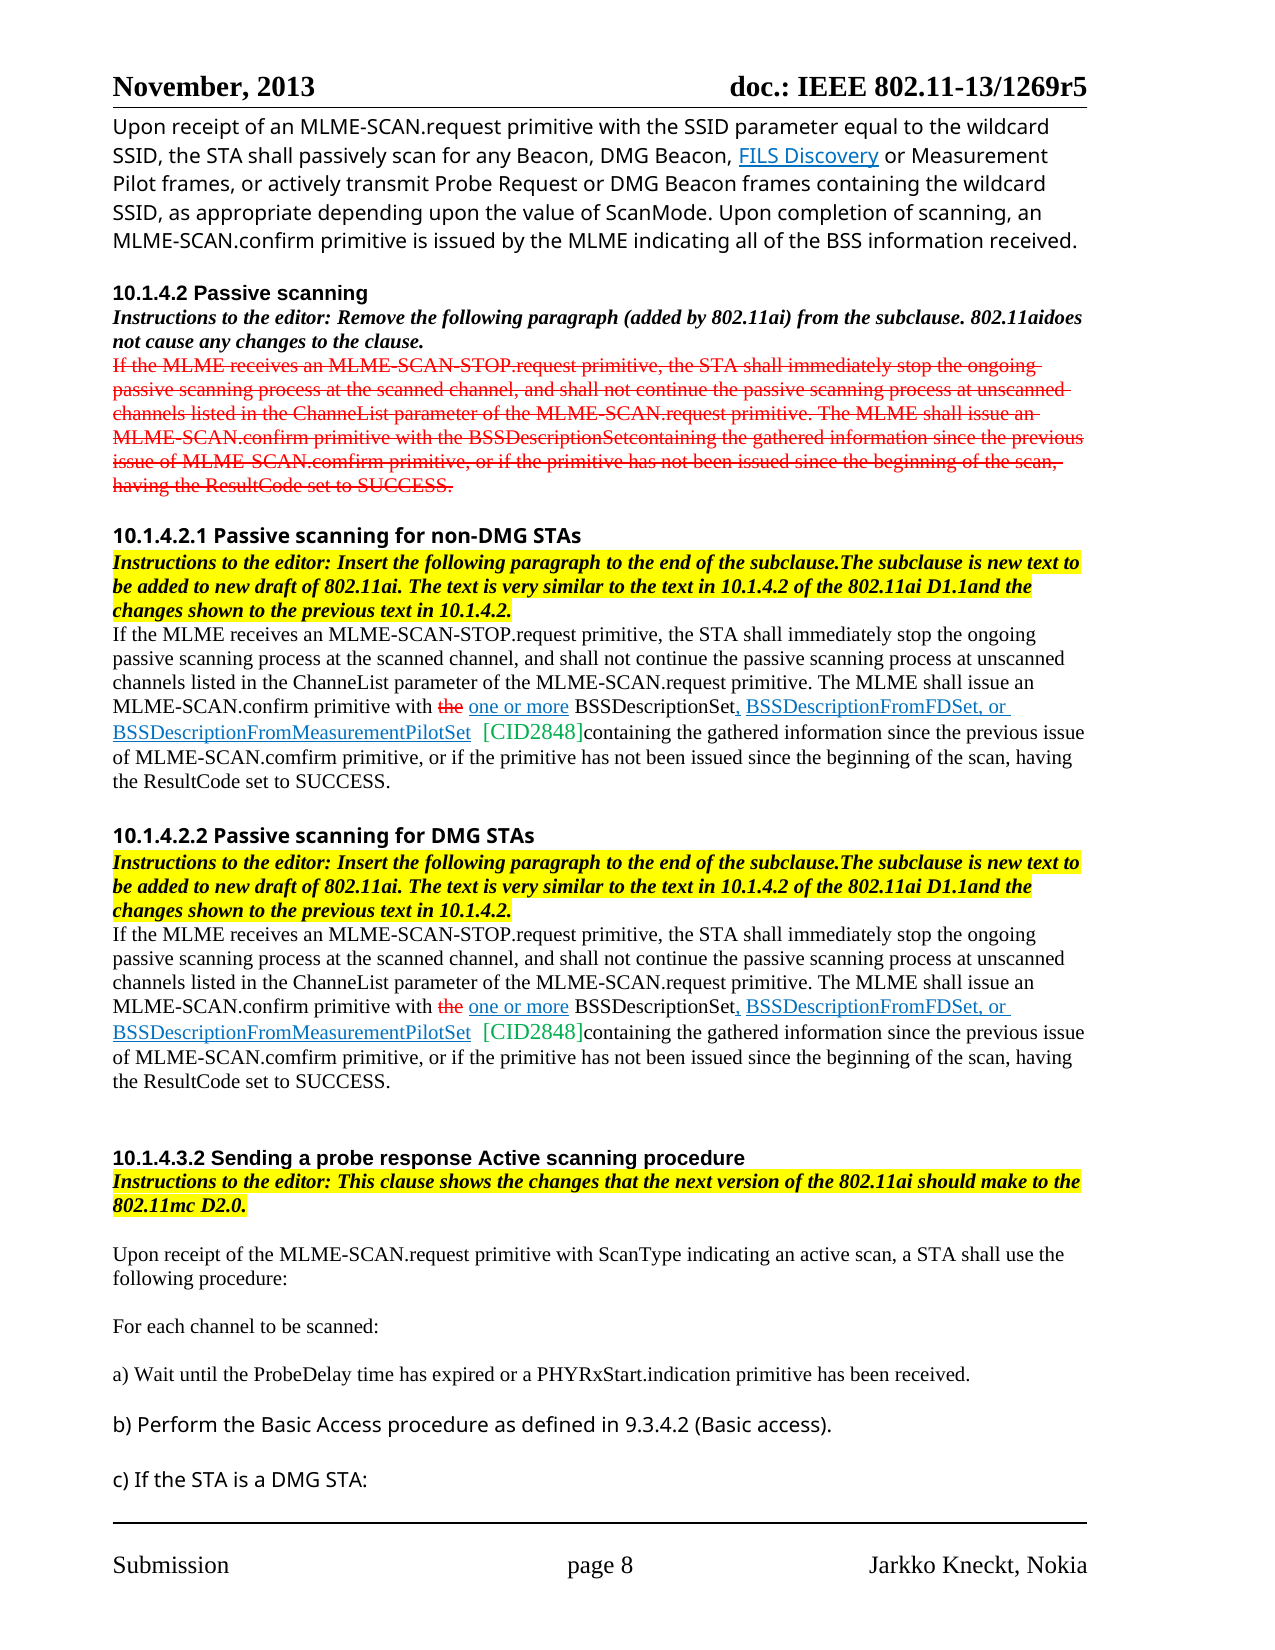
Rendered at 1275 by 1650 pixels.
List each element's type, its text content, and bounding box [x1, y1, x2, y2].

text b) Perform the Basic Access procedure as defined in 9.3.4.2 (Basic access). [112, 1410, 1087, 1438]
text c) If the STA is a DMG STA: [112, 1465, 1087, 1493]
text If the MLME receives an MLME-SCAN-STOP.request primitive, the STA shall immediately stop the ongoing passive scanning process at the scanned channel, and shall not continue the passive scanning process at unscanned channels listed in the ChanneList parameter of the MLME-SCAN.request primitive. The MLME shall issue an MLME-SCAN.confirm primitive with the one or more BSSDescriptionSet, BSSDescriptionFromFDSet, or BSSDescriptionFromMeasurementPilotSet [CID2848]containing the gathered information since the previous issue of MLME-SCAN.comfirm primitive, or if the primitive has not been issued since the beginning of the scan, having the ResultCode set to SUCCESS. [112, 922, 1087, 1093]
text 10.1.4.2.1 Passive scanning for non-DMG STAs [112, 522, 1087, 550]
text Upon receipt of an MLME-SCAN.request primitive with the SSID parameter equal to the wildcard SSID, the STA shall passively scan for any Beacon, DMG Beacon, FILS Discovery or Measurement Pilot frames, or actively transmit Probe Request or DMG Beacon frames containing the wildcard SSID, as appropriate depending upon the value of ScanMode. Upon completion of scanning, an MLME-SCAN.confirm primitive is issued by the MLME indicating all of the BSS information received. [112, 112, 1087, 255]
text Instructions to the editor: This clause shows the changes that the next version of the 802.11ai should make to the 802.11mc D2.0. [112, 1169, 1087, 1217]
text 10.1.4.2 Passive scanning [112, 281, 1087, 305]
text If the MLME receives an MLME-SCAN-STOP.request primitive, the STA shall immediately stop the ongoing passive scanning process at the scanned channel, and shall not continue the passive scanning process at unscanned channels listed in the ChanneList parameter of the MLME-SCAN.request primitive. The MLME shall issue an MLME-SCAN.confirm primitive with the one or more BSSDescriptionSet, BSSDescriptionFromFDSet, or BSSDescriptionFromMeasurementPilotSet [CID2848]containing the gathered information since the previous issue of MLME-SCAN.comfirm primitive, or if the primitive has not been issued since the beginning of the scan, having the ResultCode set to SUCCESS. [112, 622, 1087, 793]
text Instructions to the editor: Remove the following paragraph (added by 802.11ai) from the subclause. 802.11aidoes not cause any changes to the clause. [112, 305, 1087, 353]
text Instructions to the editor: Insert the following paragraph to the end of the subclause.The subclause is new text to be added to new draft of 802.11ai. The text is very similar to the text in 10.1.4.2 of the 802.11ai D1.1and the changes shown to the previous text in 10.1.4.2. [512, 850, 1087, 922]
text For each channel to be scanned: [112, 1314, 1087, 1338]
text Upon receipt of the MLME-SCAN.request primitive with ScanType indicating an active scan, a STA shall use the following procedure: [112, 1242, 1087, 1290]
text 10.1.4.3.2 Sending a probe response Active scanning procedure [112, 1145, 1087, 1169]
text If the MLME receives an MLME-SCAN-STOP.request primitive, the STA shall immediately stop the ongoing passive scanning process at the scanned channel, and shall not continue the passive scanning process at unscanned channels listed in the ChanneList parameter of the MLME-SCAN.request primitive. The MLME shall issue an MLME-SCAN.confirm primitive with the BSSDescriptionSetcontaining the gathered information since the previous issue of MLME-SCAN.comfirm primitive, or if the primitive has not been issued since the beginning of the scan, having the ResultCode set to SUCCESS. [112, 353, 1087, 497]
text Instructions to the editor: Insert the following paragraph to the end of the subclause.The subclause is new text to be added to new draft of 802.11ai. The text is very similar to the text in 10.1.4.2 of the 802.11ai D1.1and the changes shown to the previous text in 10.1.4.2. [512, 550, 1087, 622]
text 10.1.4.2.2 Passive scanning for DMG STAs [112, 821, 1087, 850]
text a) Wait until the ProbeDelay time has expired or a PHYRxStart.indication primitive has been received. [112, 1362, 1087, 1386]
